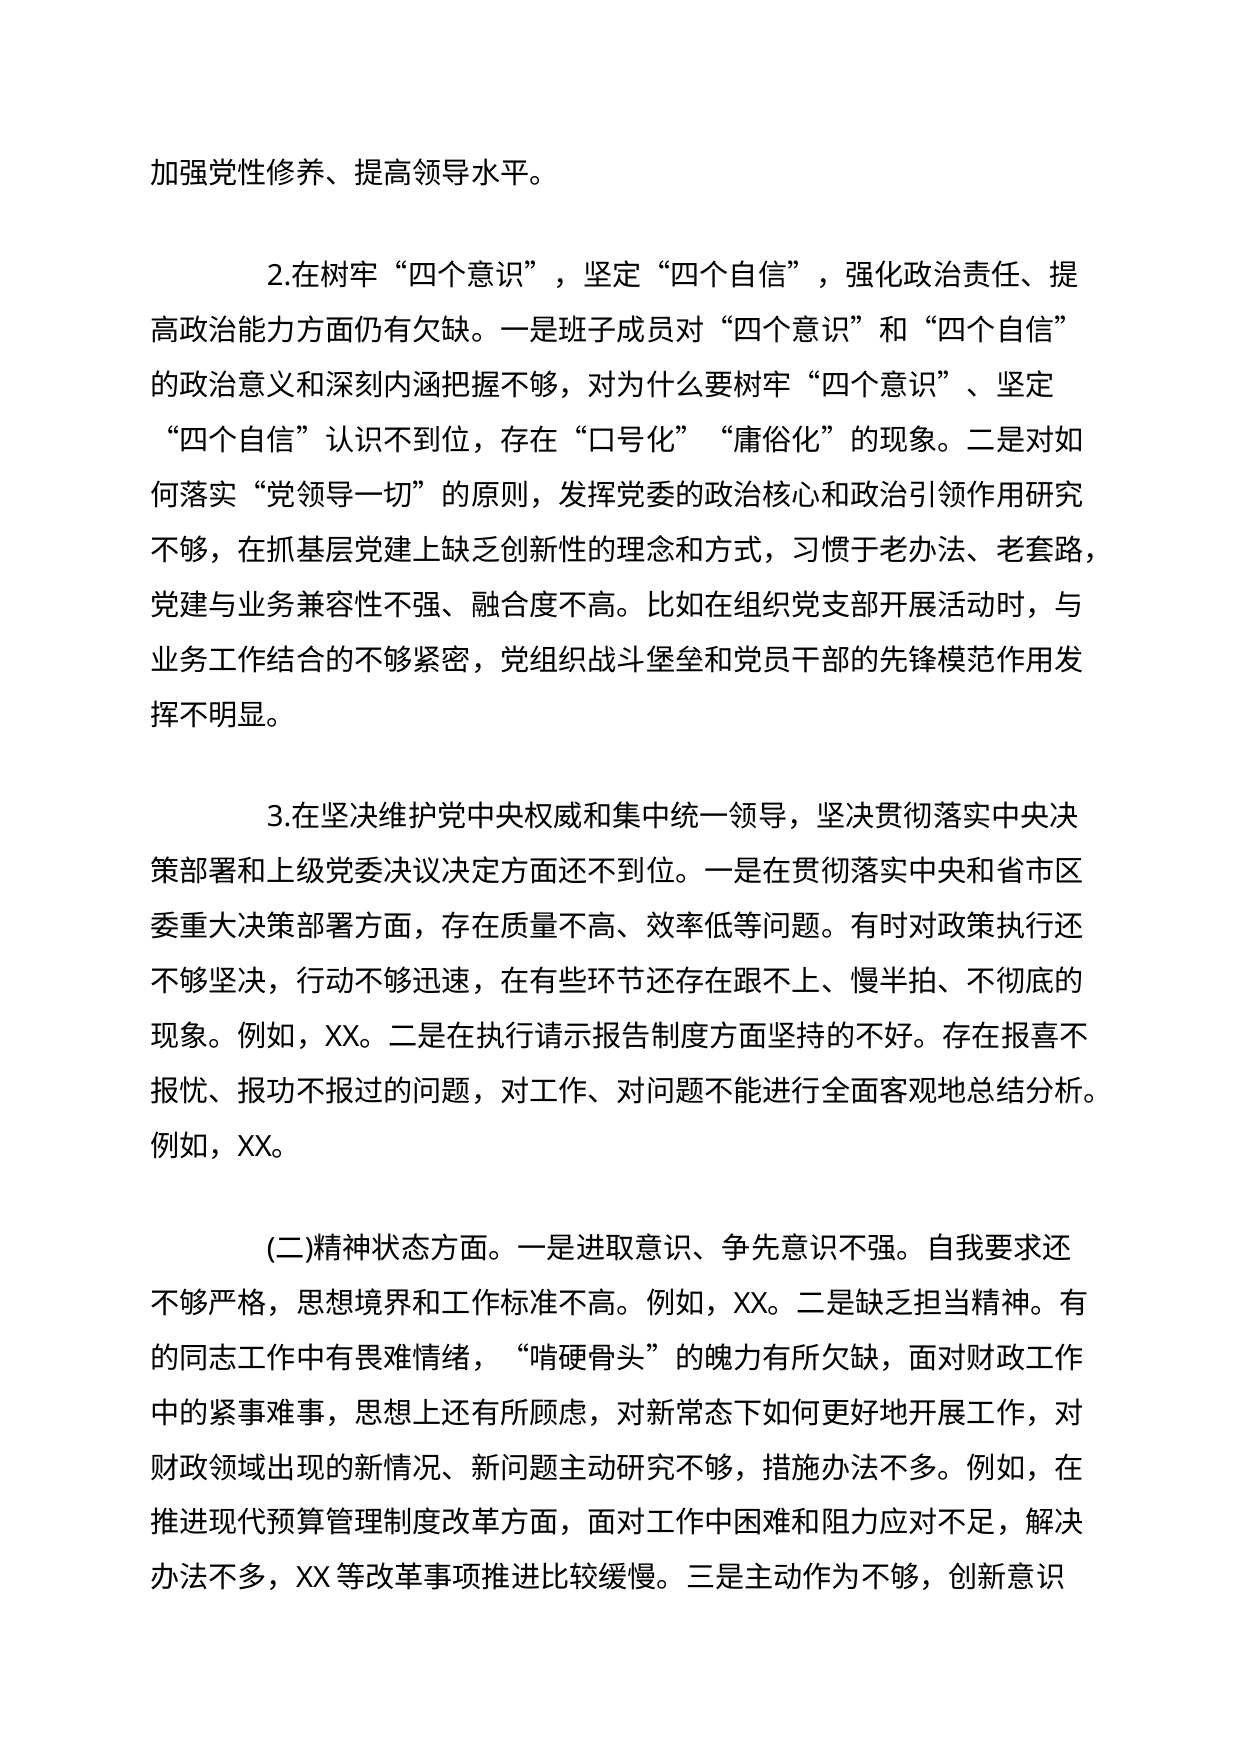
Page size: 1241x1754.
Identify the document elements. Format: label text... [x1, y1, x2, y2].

text 3.在坚决维护党中央权威和集中统一领导，坚决贯彻落实中央决策部署和上级党委决议决定方面还不到位。一是在贯彻落实中央和省市区委重大决策部署方面，存在质量不高、效率低等问题。有时对政策执行还不够坚决，行动不够迅速，在有些环节还存在跟不上、慢半拍、不彻底的现象。例如，XX。二是在执行请示报告制度方面坚持的不好。存在报喜不报忧、报功不报过的问题，对工作、对问题不能进行全面客观地总结分析。例如，XX。 [150, 793, 1090, 1165]
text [150, 150, 1090, 192]
text 2.在树牢“四个意识”，坚定“四个自信”，强化政治责任、提高政治能力方面仍有欠缺。一是班子成员对“四个意识”和“四个自信”的政治意义和深刻内涵把握不够，对为什么要树牢“四个意识”、坚定“四个自信”认识不到位，存在“口号化”“庸俗化”的现象。二是对如何落实“党领导一切”的原则，发挥党委的政治核心和政治引领作用研究不够，在抓基层党建上缺乏创新性的理念和方式，习惯于老办法、老套路，党建与业务兼容性不强、融合度不高。比如在组织党支部开展活动时，与业务工作结合的不够紧密，党组织战斗堡垒和党员干部的先锋模范作用发挥不明显。 [150, 252, 1090, 733]
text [150, 1224, 1090, 1596]
